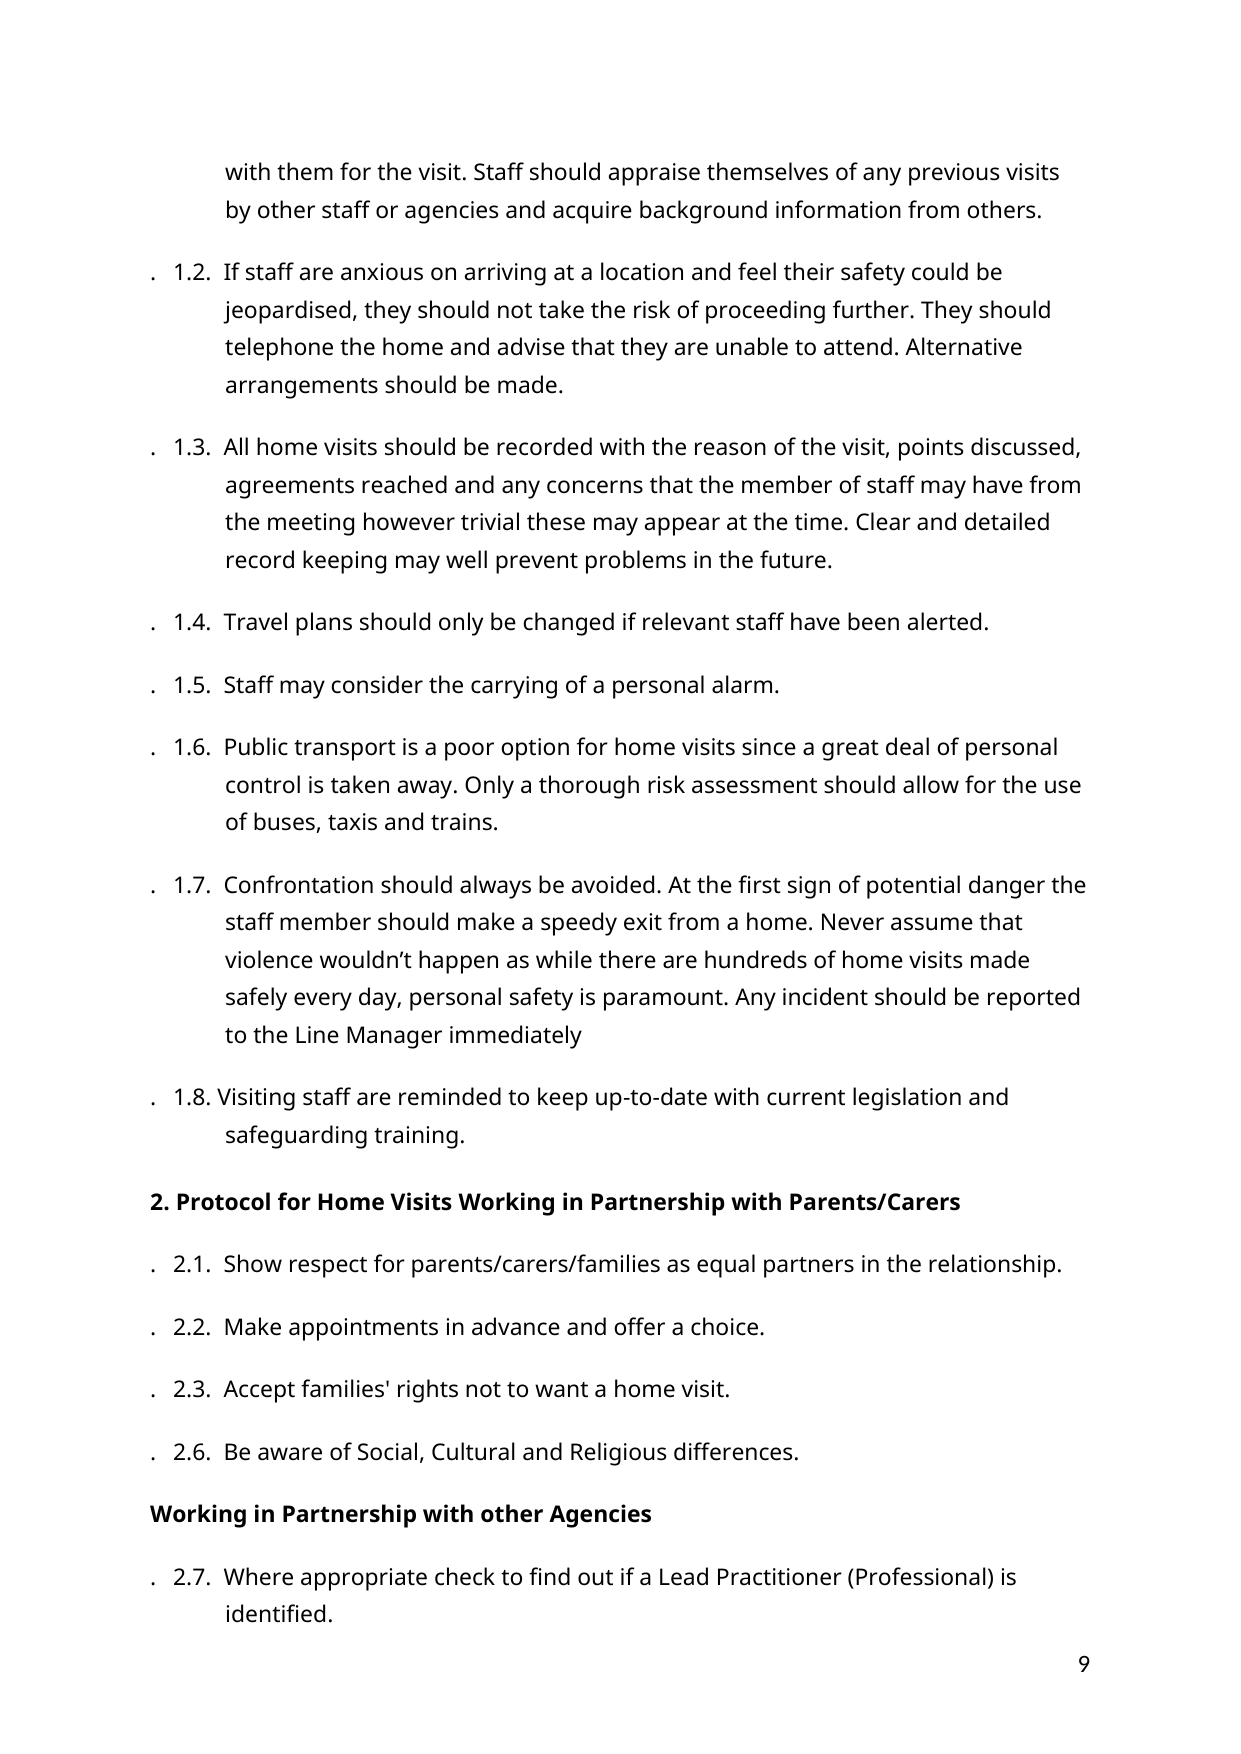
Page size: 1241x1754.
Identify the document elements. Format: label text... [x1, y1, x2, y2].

list 2.1. Show respect for parents/carers/families as equal partners in the relationship. [150, 1242, 1090, 1279]
list 1.8. Visiting staff are reminded to keep up‐to‐date with current legislation and safeguarding training. [150, 1075, 1090, 1150]
text Working in Partnership with other Agencies [150, 1492, 1090, 1529]
list 1.2. If staff are anxious on arriving at a location and feel their safety could be jeopardised, they should not take the risk of proceeding further. They should telephone the home and advise that they are unable to attend. Alternative arrangements should be made. [150, 250, 1090, 400]
list 1.5. Staff may consider the carrying of a personal alarm. [150, 662, 1090, 700]
list 1.3. All home visits should be recorded with the reason of the visit, points discussed, agreements reached and any concerns that the member of staff may have from the meeting however trivial these may appear at the time. Clear and detailed record keeping may well prevent problems in the future. [150, 425, 1090, 575]
list 1.4. Travel plans should only be changed if relevant staff have been alerted. [150, 600, 1090, 637]
list 2.7. Where appropriate check to find out if a Lead Practitioner (Professional) is identified. [150, 1554, 1090, 1629]
list 2.3. Accept families' rights not to want a home visit. [150, 1367, 1090, 1404]
list 1.6. Public transport is a poor option for home visits since a great deal of personal control is taken away. Only a thorough risk assessment should allow for the use of buses, taxis and trains. [150, 725, 1090, 837]
text 2. Protocol for Home Visits Working in Partnership with Parents/Carers [150, 1175, 1090, 1217]
list 1.7. Confrontation should always be avoided. At the first sign of potential danger the staff member should make a speedy exit from a home. Never assume that violence wouldn’t happen as while there are hundreds of home visits made safely every day, personal safety is paramount. Any incident should be reported to the Line Manager immediately [150, 862, 1090, 1050]
list 2.6. Be aware of Social, Cultural and Religious differences. [150, 1429, 1090, 1467]
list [150, 150, 1090, 225]
list 2.2. Make appointments in advance and offer a choice. [150, 1304, 1090, 1342]
